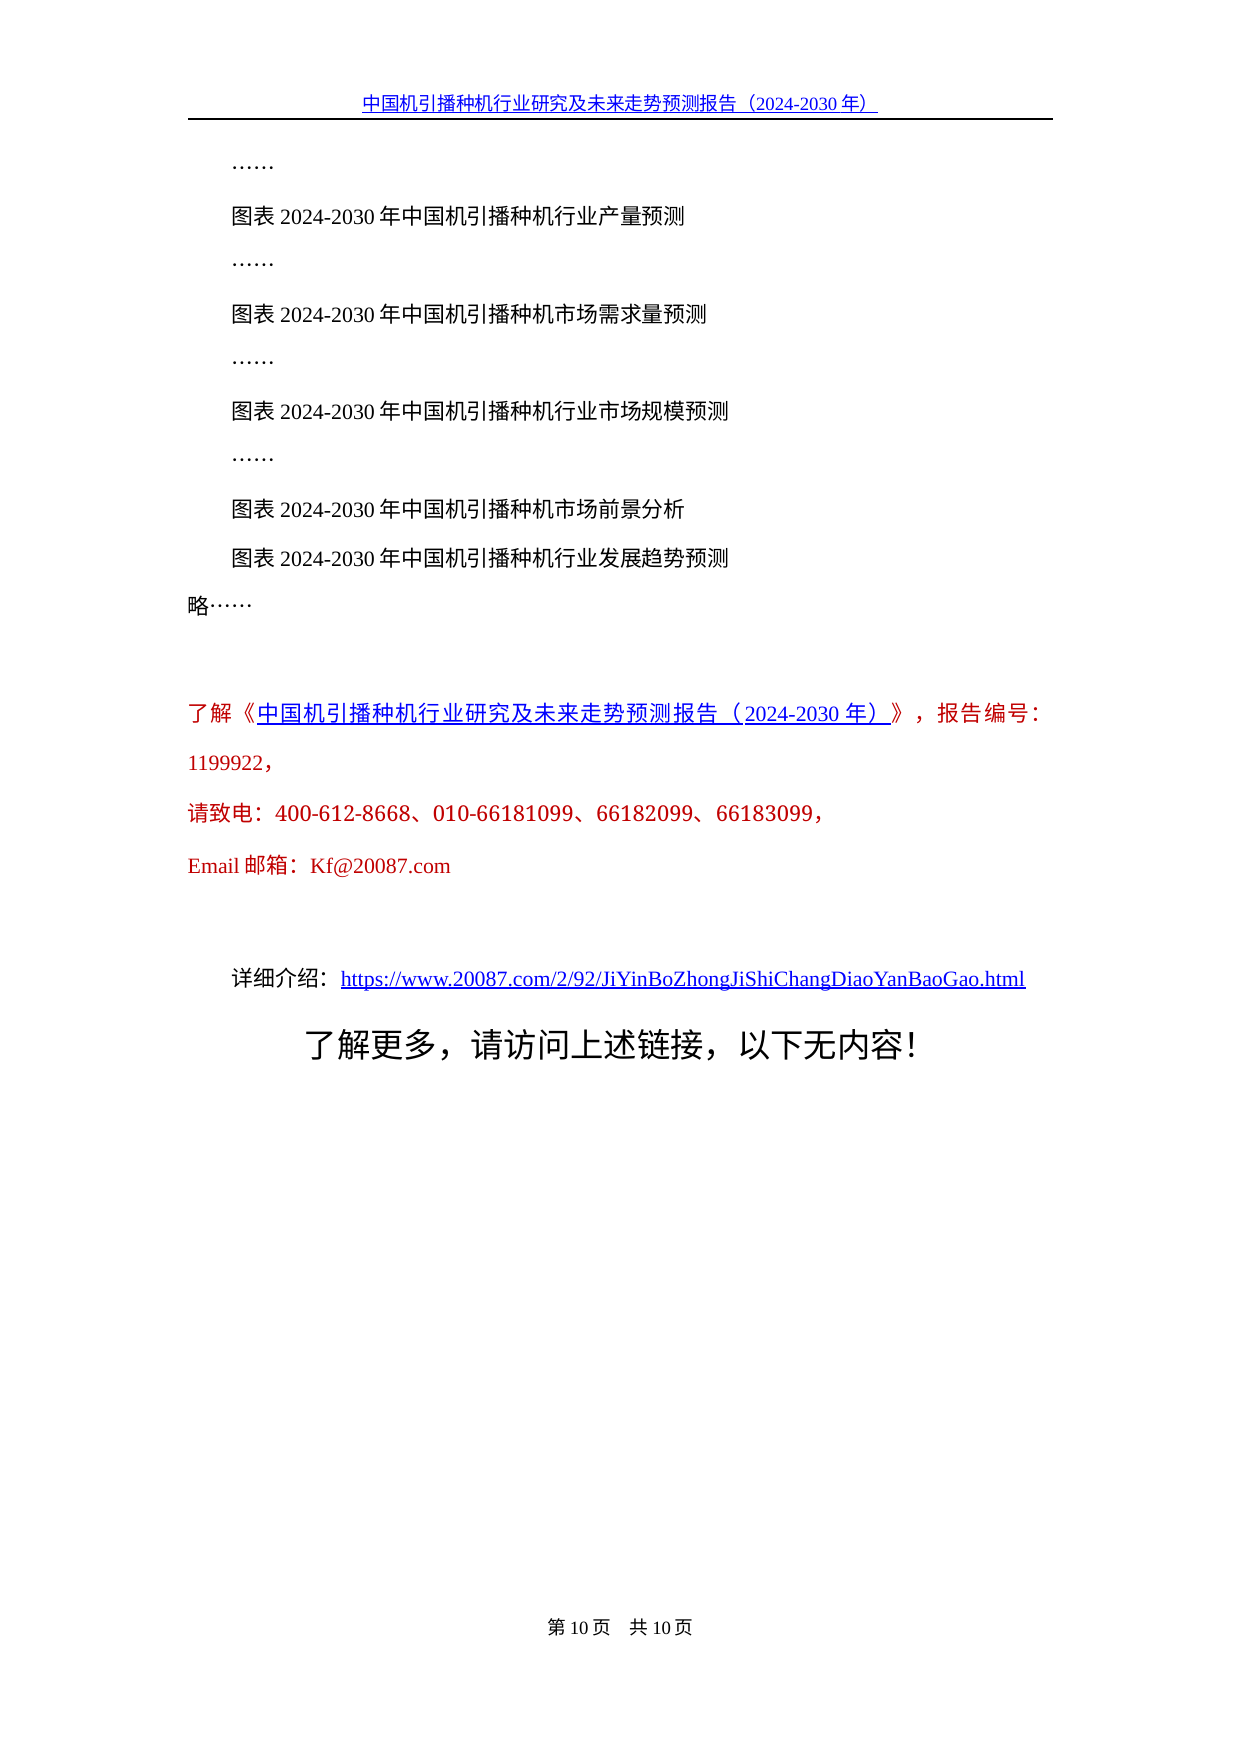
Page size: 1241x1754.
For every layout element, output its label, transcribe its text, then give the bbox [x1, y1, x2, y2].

text Email邮箱：Kf@20087.com [187, 847, 1053, 880]
text 详细介绍：https://www.20087.com/2/92/JiYinBoZhongJiShiChangDiaoYanBaoGao.html [187, 960, 1053, 993]
text 请致电：400-612-8668、010-66181099、66182099、66183099， [187, 796, 1053, 828]
text 了解《中国机引播种机行业研究及未来走势预测报告（2024-2030年）》，报告编号：1199922， [187, 695, 1053, 777]
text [187, 150, 1053, 621]
title 了解更多，请访问上述链接，以下无内容！ [187, 1010, 1053, 1075]
